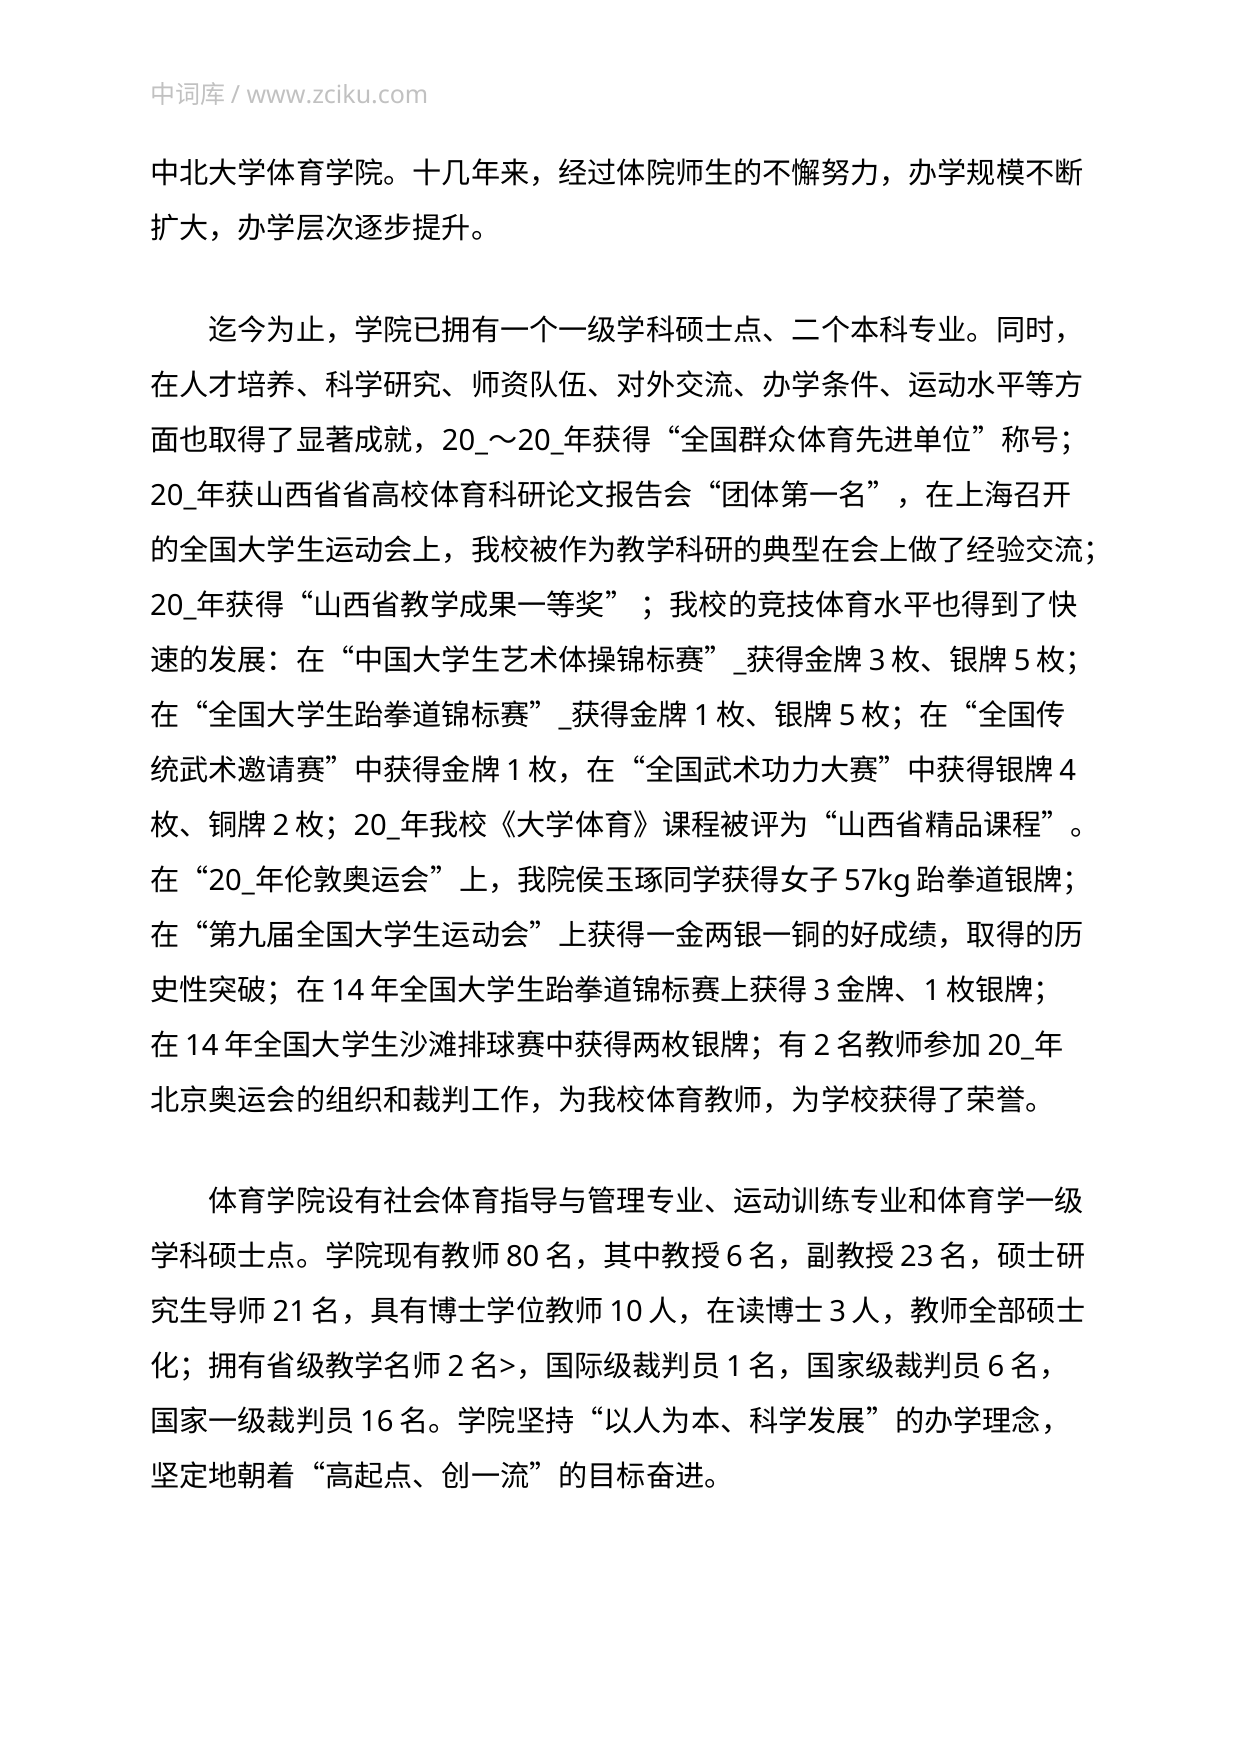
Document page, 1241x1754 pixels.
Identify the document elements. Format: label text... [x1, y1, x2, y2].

text 迄今为止，学院已拥有一个一级学科硕士点、二个本科专业。同时，在人才培养、科学研究、师资队伍、对外交流、办学条件、运动水平等方面也取得了显著成就，20_～20_年获得“全国群众体育先进单位”称号；20_年获山西省省高校体育科研论文报告会“团体第一名”，在上海召开的全国大学生运动会上，我校被作为教学科研的典型在会上做了经验交流；20_年获得“山西省教学成果一等奖” ；我校的竞技体育水平也得到了快速的发展：在“中国大学生艺术体操锦标赛”_获得金牌3枚、银牌5枚；在“全国大学生跆拳道锦标赛”_获得金牌1枚、银牌5枚；在“全国传统武术邀请赛”中获得金牌1枚，在“全国武术功力大赛”中获得银牌4枚、铜牌2枚；20_年我校《大学体育》课程被评为“山西省精品课程”。在“20_年伦敦奥运会”上，我院侯玉琢同学获得女子57kg跆拳道银牌；在“第九届全国大学生运动会”上获得一金两银一铜的好成绩，取得的历史性突破；在14年全国大学生跆拳道锦标赛上获得3金牌、1枚银牌；在14年全国大学生沙滩排球赛中获得两枚银牌；有2名教师参加20_年北京奥运会的组织和裁判工作，为我校体育教师，为学校获得了荣誉。 [150, 307, 1090, 1118]
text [150, 150, 1090, 247]
text 体育学院设有社会体育指导与管理专业、运动训练专业和体育学一级学科硕士点。学院现有教师80名，其中教授6名，副教授23名，硕士研究生导师21名，具有博士学位教师10人，在读博士3人，教师全部硕士化；拥有省级教学名师2名>，国际级裁判员1名，国家级裁判员6名，国家一级裁判员16名。学院坚持“以人为本、科学发展”的办学理念，坚定地朝着“高起点、创一流”的目标奋进。 [150, 1178, 1090, 1495]
